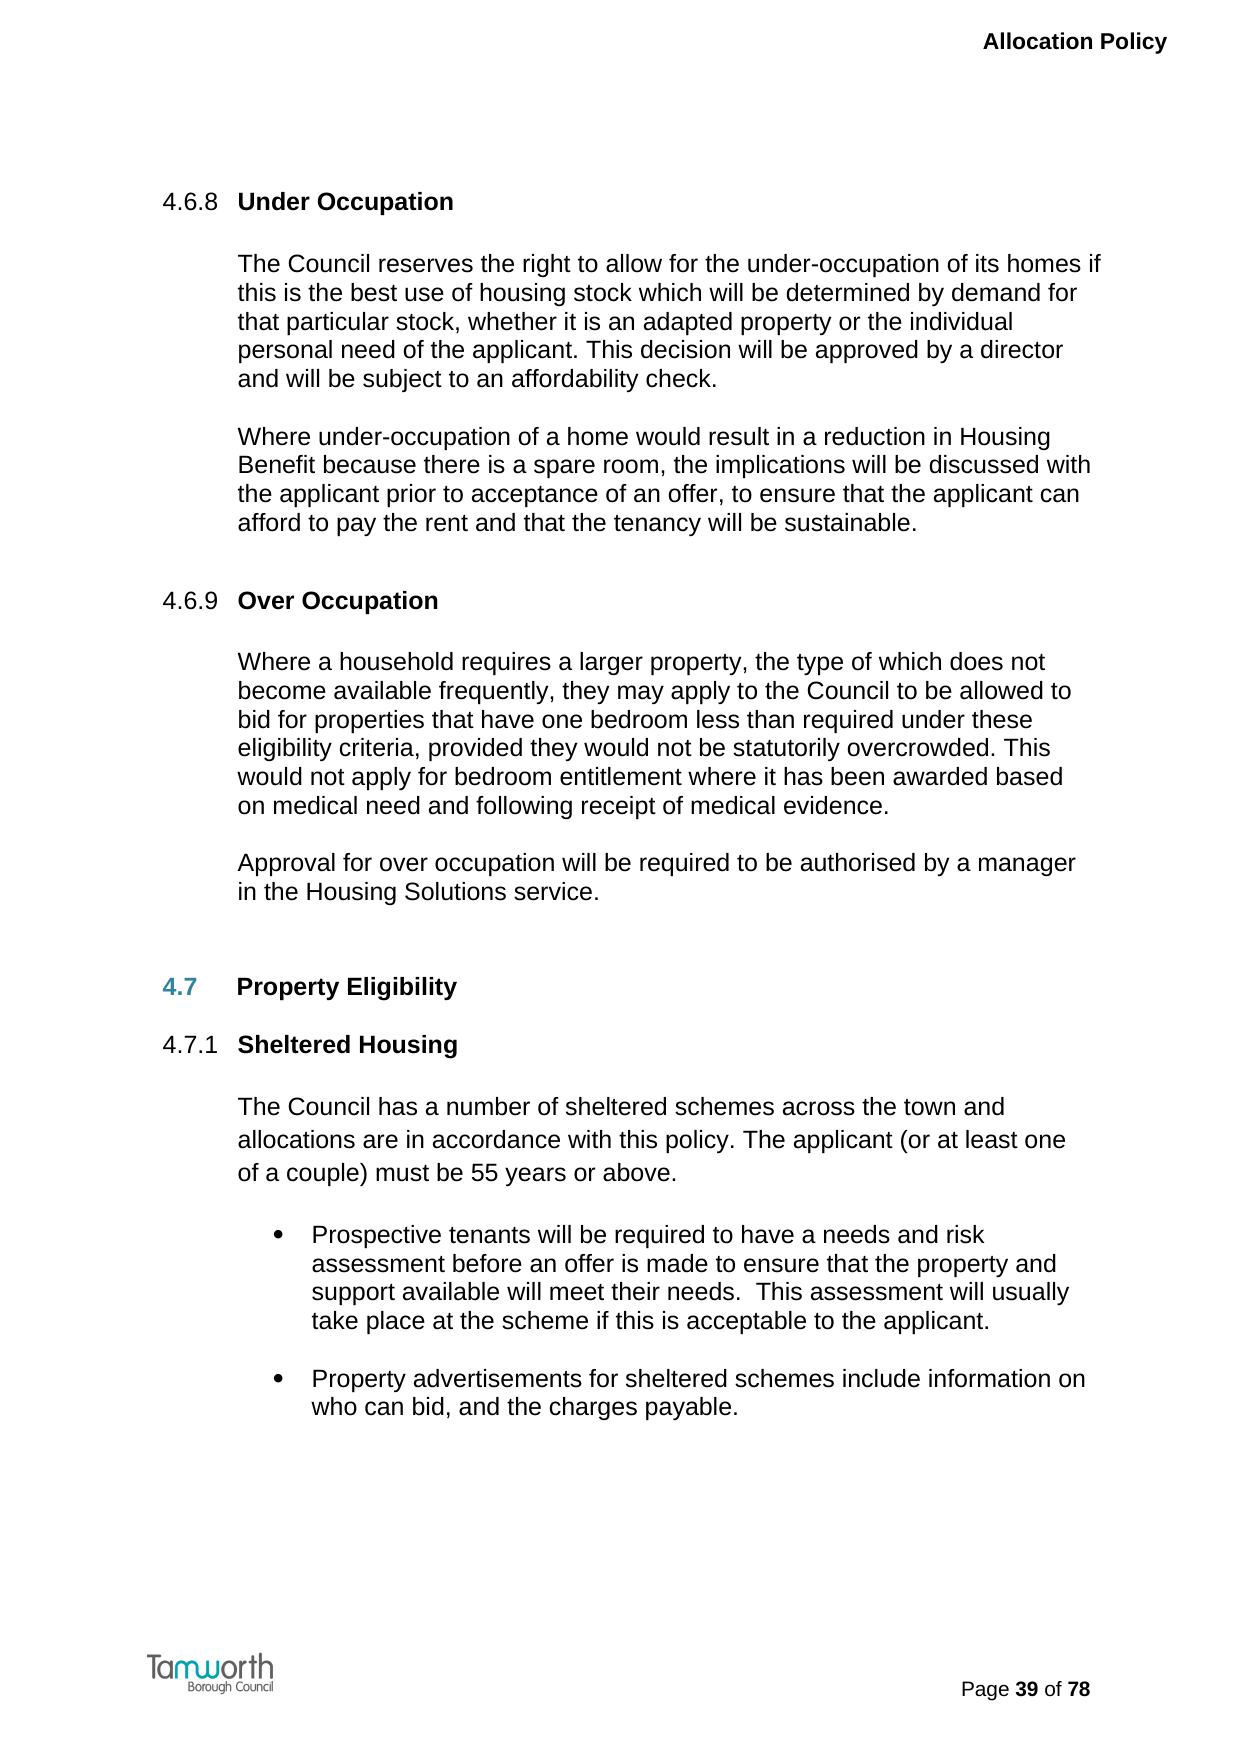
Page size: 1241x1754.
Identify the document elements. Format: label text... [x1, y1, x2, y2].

subtitle 4.7.1 Sheltered Housing [162, 1030, 1090, 1059]
list Where under-occupation of a home would result in a reduction in Housing Benefit because there is a spare room, the implications will be discussed with the applicant prior to acceptance of an offer, to ensure that the applicant can afford to pay the rent and that the tenancy will be sustainable. [237, 421, 1108, 536]
subtitle Property Eligibility [162, 972, 1090, 1001]
list Prospective tenants will be required to have a needs and risk assessment before an offer is made to ensure that the property and support available will meet their needs. This assessment will usually take place at the scheme if this is acceptable to the applicant. [274, 1220, 1090, 1335]
subtitle 4.6.8 Under Occupation [162, 187, 1090, 216]
list Property advertisements for sheltered schemes include information on who can bid, and the charges payable. [274, 1363, 1090, 1421]
picture [144, 1650, 276, 1697]
list The Council has a number of sheltered schemes across the town and allocations are in accordance with this policy. The applicant (or at least one of a couple) must be 55 years or above. [237, 1092, 1090, 1187]
list The Council reserves the right to allow for the under-occupation of its homes if this is the best use of housing stock which will be determined by demand for that particular stock, whether it is an adapted property or the individual personal need of the applicant. This decision will be approved by a director and will be subject to an affordability check. [237, 249, 1108, 393]
list Approval for over occupation will be required to be authorised by a manager in the Housing Solutions service. [237, 848, 1090, 906]
subtitle 4.6.9 Over Occupation [162, 586, 1090, 615]
list Where a household requires a larger property, the type of which does not become available frequently, they may apply to the Council to be allowed to bid for properties that have one bedroom less than required under these eligibility criteria, provided they would not be statutorily overcrowded. This would not apply for bedroom entitlement where it has been awarded based on medical need and following receipt of medical evidence. [237, 647, 1090, 819]
